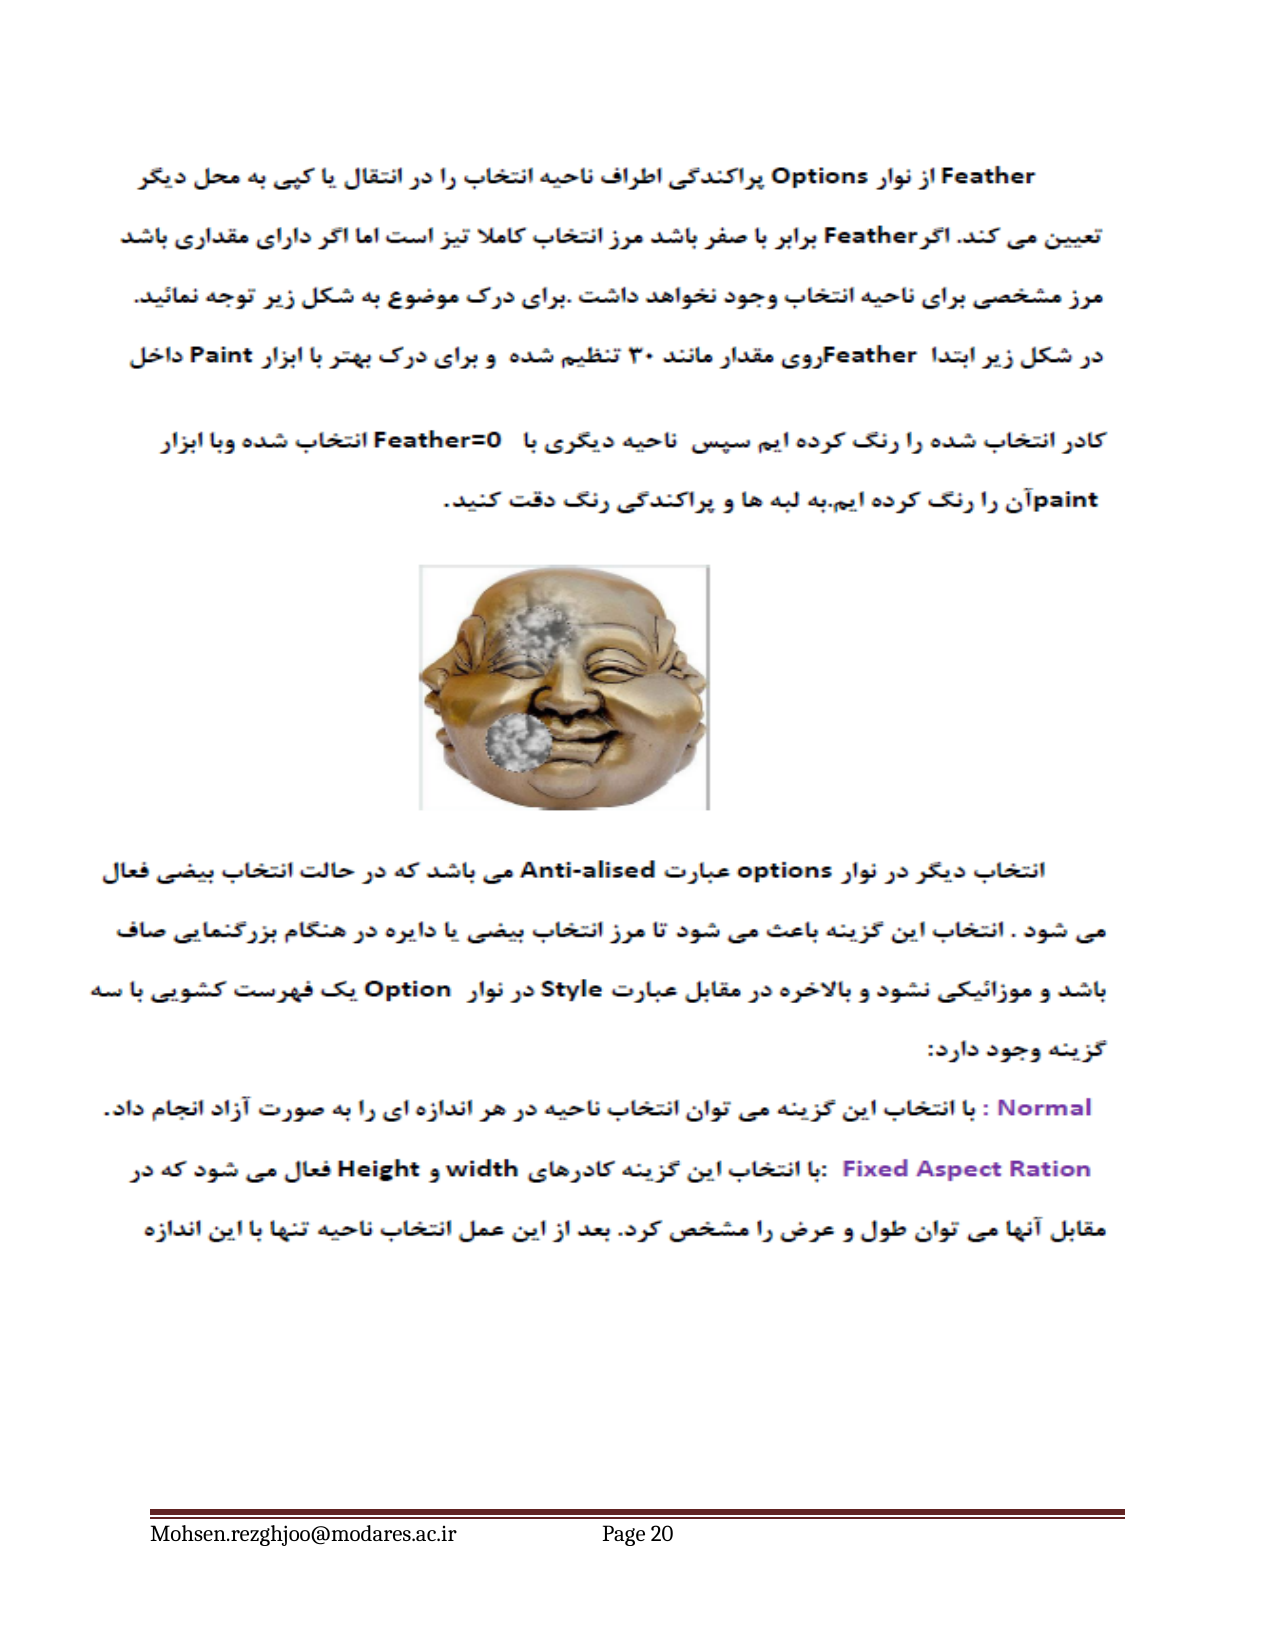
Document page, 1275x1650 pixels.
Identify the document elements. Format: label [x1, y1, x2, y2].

picture [79, 418, 1125, 1247]
picture [97, 150, 1125, 394]
